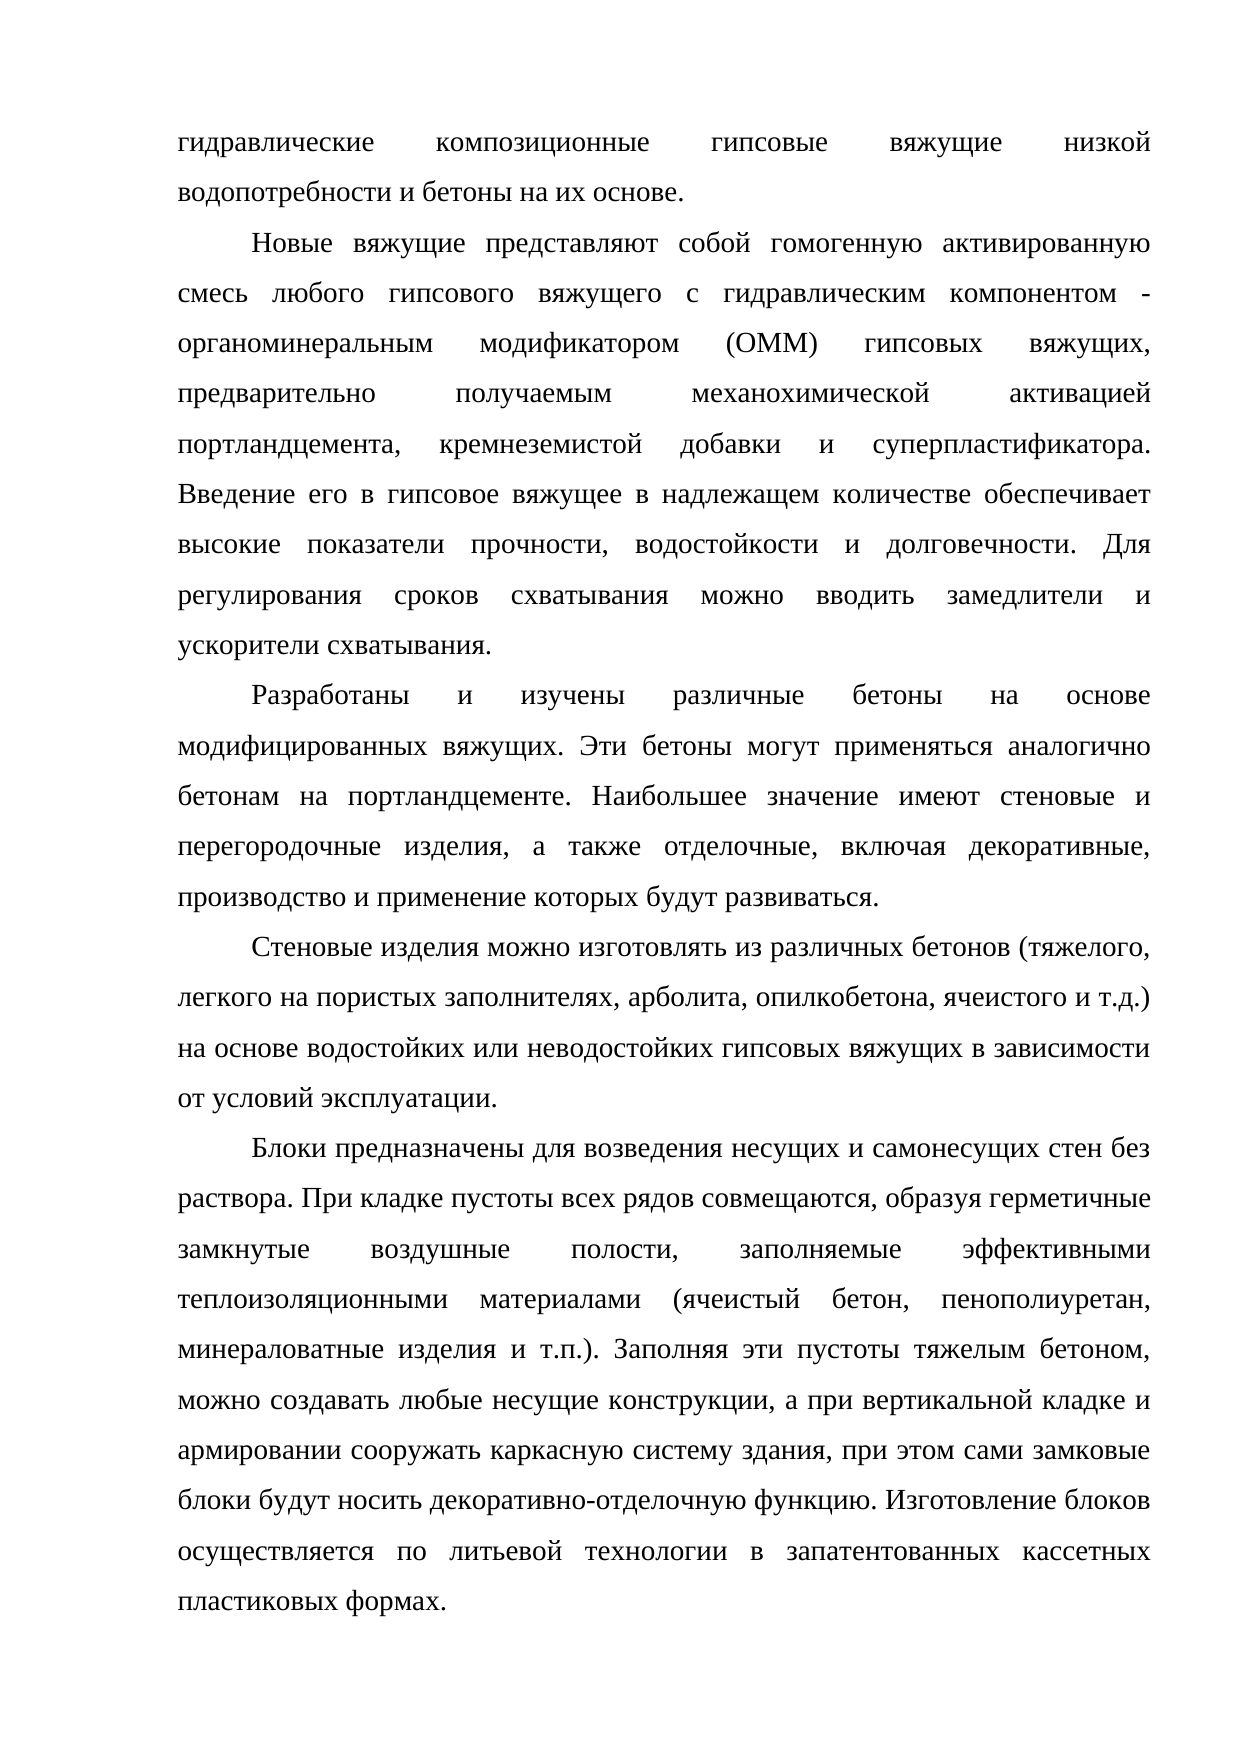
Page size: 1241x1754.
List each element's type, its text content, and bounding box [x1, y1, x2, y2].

text Новые вяжущие представляют собой гомогенную активированную смесь любого гипсового вяжущего с гидравлическим компонентом - органоминеральным модификатором (ОММ) гипсовых вяжущих, предварительно получаемым механохимической активацией портландцемента, кремнеземистой добавки и суперпластификатора. Введение его в гипсовое вяжущее в надлежащем количестве обеспечивает высокие показатели прочности, водостойкости и долговечности. Для регулирования сроков схватывания можно вводить замедлители и ускорители схватывания. [177, 225, 1152, 661]
text Блоки предназначены для возведения несущих и самонесущих стен без раствора. При кладке пустоты всех рядов совмещаются, образуя герметичные замкнутые воздушные полости, заполняемые эффективными теплоизоляционными материалами (ячеистый бетон, пенополиуретан, минераловатные изделия и т.п.). Заполняя эти пустоты тяжелым бетоном, можно создавать любые несущие конструкции, а при вертикальной кладке и армировании сооружать каркасную систему здания, при этом сами замковые блоки будут носить декоративно-отделочную функцию. Изготовление блоков осуществляется по литьевой технологии в запатентованных кассетных пластиковых формах. [177, 1130, 1152, 1617]
text Стеновые изделия можно изготовлять из различных бетонов (тяжелого, легкого на пористых заполнителях, арболита, опилкобетона, ячеистого и т.д.) на основе водостойких или неводостойких гипсовых вяжущих в зависимости от условий эксплуатации. [177, 929, 1152, 1113]
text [177, 124, 1152, 208]
text Разработаны и изучены различные бетоны на основе модифицированных вяжущих. Эти бетоны могут применяться аналогично бетонам на портландцементе. Наибольшее значение имеют стеновые и перегородочные изделия, а также отделочные, включая декоративные, производство и применение которых будут развиваться. [177, 677, 1152, 912]
